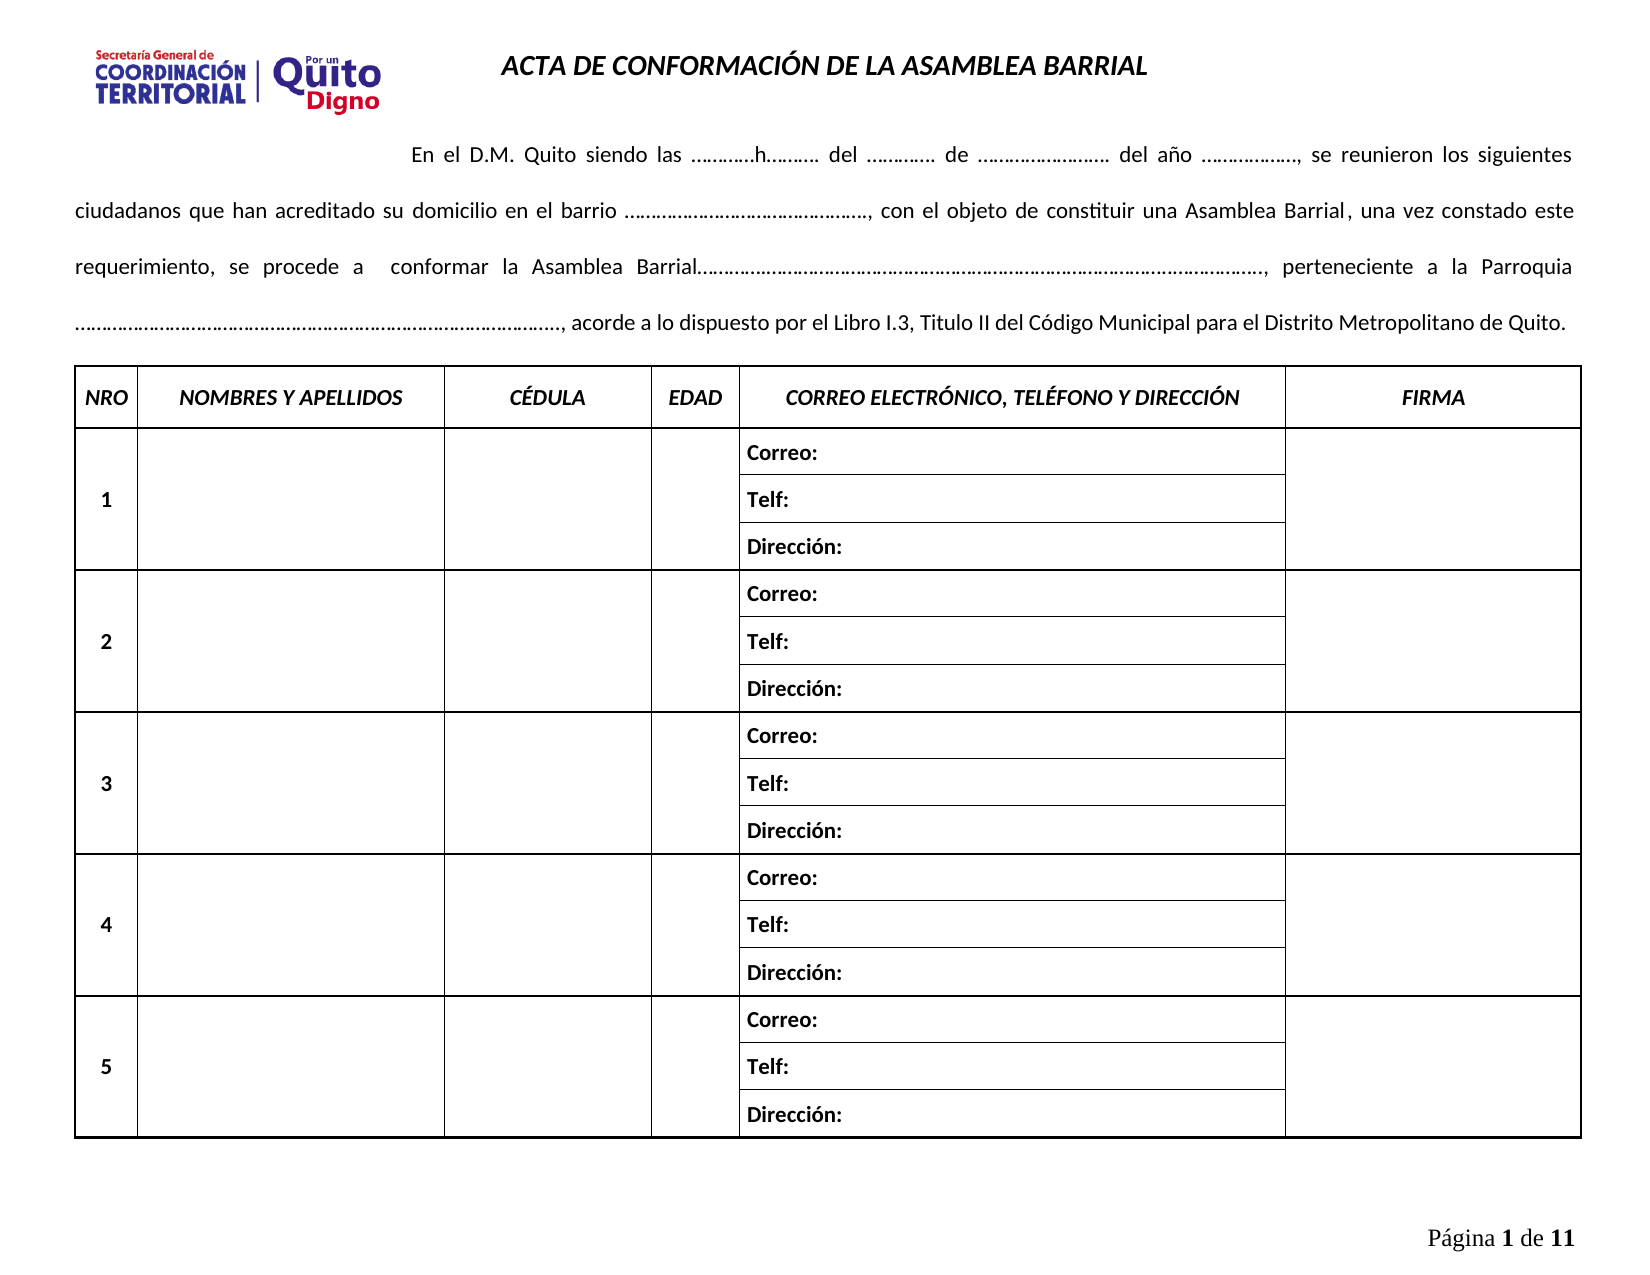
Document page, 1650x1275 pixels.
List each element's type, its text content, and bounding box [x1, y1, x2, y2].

table_cell [445, 713, 651, 853]
table_cell 3 [76, 713, 137, 853]
table_cell [445, 855, 651, 994]
table_cell [138, 429, 444, 569]
table_cell [138, 571, 444, 711]
text En el D.M. Quito siendo las …………h………. del …………. de ……………………. del año ………………, se reunieron los siguientes ciudadanos que han acreditado su domicilio en el barrio ………………………………………., con el objeto de constituir una Asamblea Barrial, una vez constado este requerimiento, se procede a conformar la Asamblea Barrial………….…………………………………………………………………..…………….., perteneciente a la Parroquia ……………………………………………………………………………….., acorde a lo dispuesto por el Libro I.3, Titulo II del Código Municipal para el Distrito Metropolitano de Quito. [75, 140, 1575, 337]
table_cell [138, 855, 444, 994]
table_header CORREO ELECTRÓNICO, TELÉFONO Y DIRECCIÓN [740, 367, 1285, 427]
table_cell Correo: [740, 571, 1285, 616]
table_cell Correo: [740, 855, 1285, 900]
table_cell Telf: [740, 617, 1285, 663]
table_cell Dirección: [740, 1090, 1285, 1136]
table_cell Dirección: [740, 948, 1285, 994]
table_cell Telf: [740, 1043, 1285, 1089]
table_cell 5 [76, 997, 137, 1136]
table_cell 2 [76, 571, 137, 711]
table_cell 4 [76, 855, 137, 994]
table_cell [652, 997, 739, 1136]
table_cell Telf: [740, 901, 1285, 947]
table_cell Correo: [740, 429, 1285, 474]
table_cell [138, 713, 444, 853]
table_header FIRMA [1286, 367, 1580, 427]
table_cell Dirección: [740, 806, 1285, 853]
table_cell [445, 571, 651, 711]
table_cell 1 [76, 429, 137, 569]
table_cell [652, 713, 739, 853]
table_cell Dirección: [740, 665, 1285, 711]
table_cell Telf: [740, 759, 1285, 805]
table_cell Correo: [740, 997, 1285, 1042]
table_cell [445, 997, 651, 1136]
table_cell [445, 429, 651, 569]
table_header NRO [76, 367, 137, 427]
table_cell Dirección: [740, 523, 1285, 569]
table_header CÉDULA [445, 367, 651, 427]
table_header NOMBRES Y APELLIDOS [138, 367, 444, 427]
table_cell [1286, 713, 1580, 853]
table_cell Correo: [740, 713, 1285, 758]
table_cell Telf: [740, 475, 1285, 522]
table_cell [138, 997, 444, 1136]
table_cell [652, 855, 739, 994]
table_cell [1286, 571, 1580, 711]
table_cell [1286, 855, 1580, 994]
table_cell [1286, 429, 1580, 569]
picture [95, 48, 393, 114]
table_cell [652, 571, 739, 711]
table_cell [1286, 997, 1580, 1136]
table_cell [652, 429, 739, 569]
table_header EDAD [652, 367, 739, 427]
